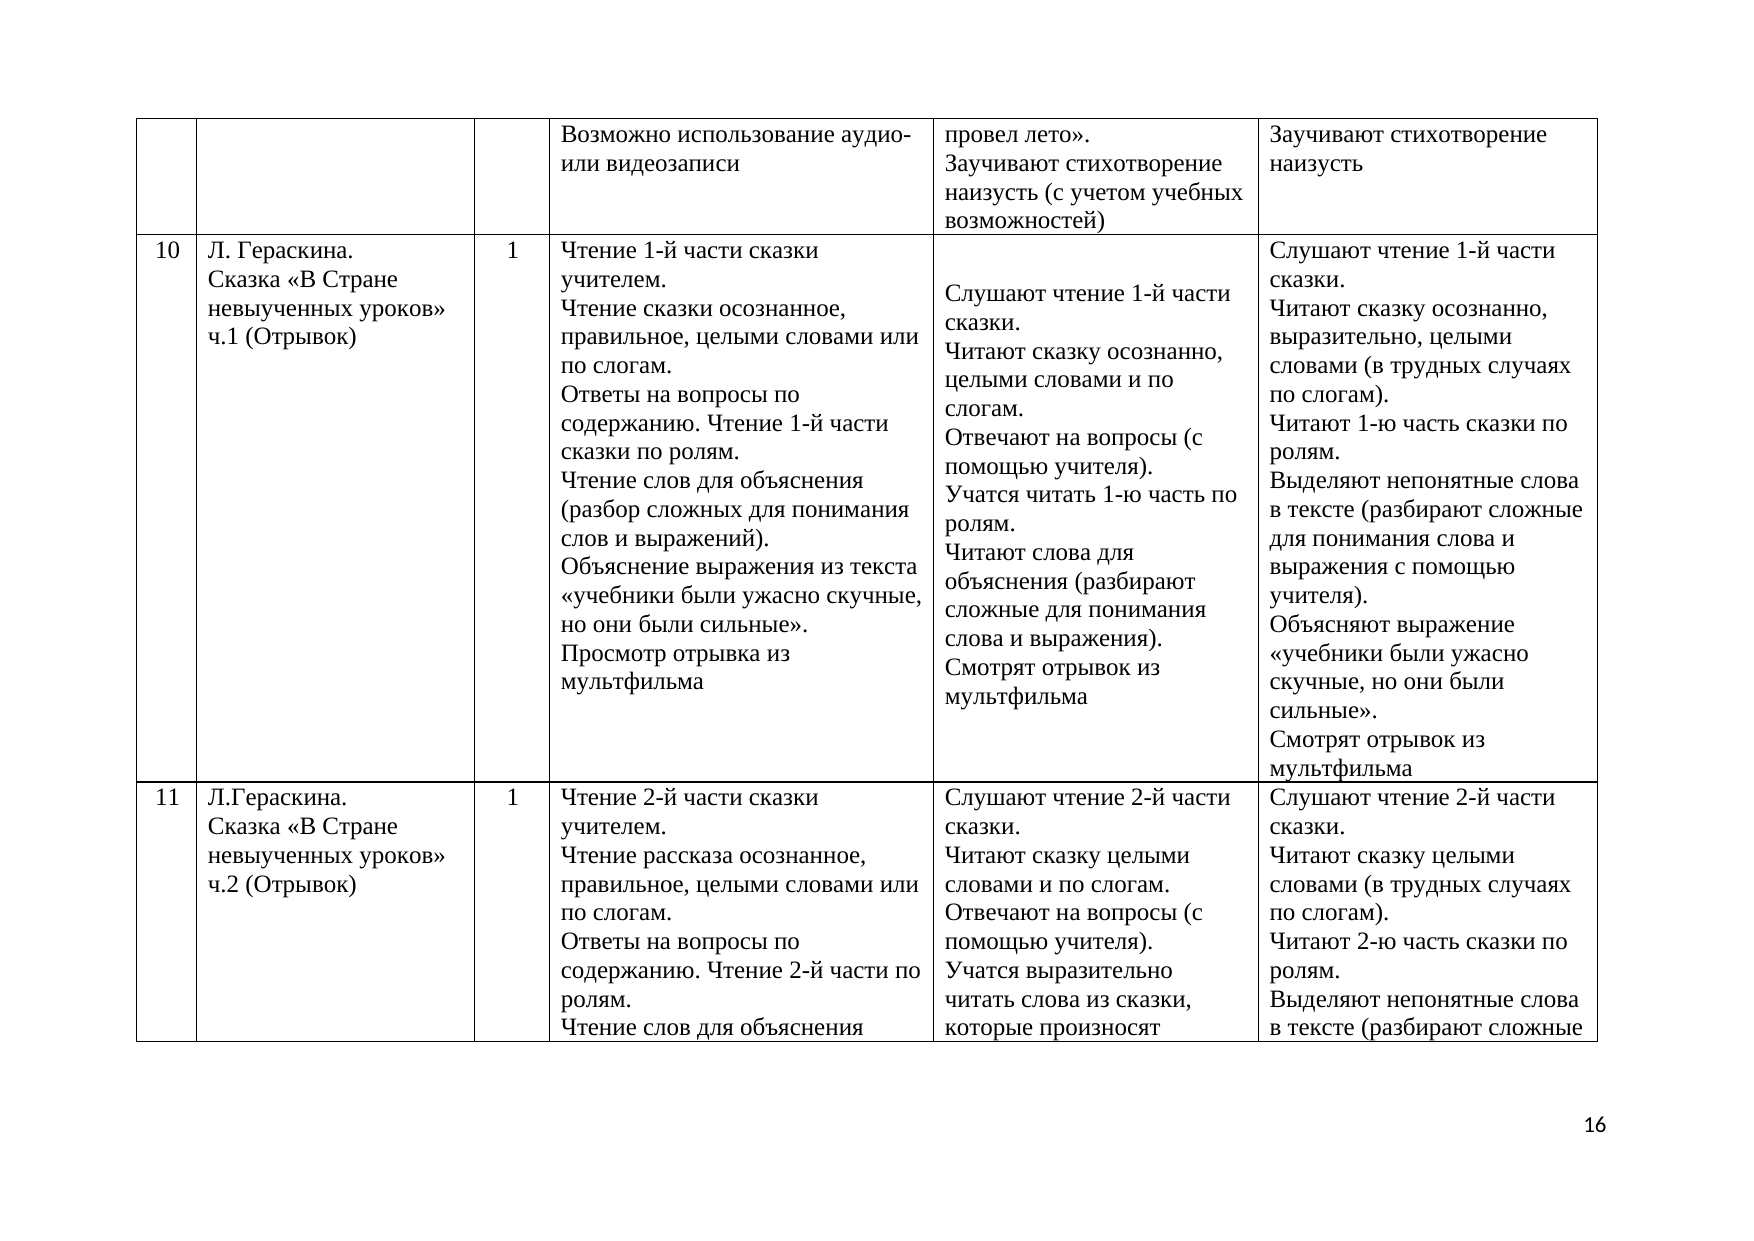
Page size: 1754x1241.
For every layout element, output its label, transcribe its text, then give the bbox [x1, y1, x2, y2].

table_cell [197, 119, 474, 234]
table_cell 1 [475, 119, 549, 234]
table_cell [550, 119, 933, 234]
table_cell 11 [137, 783, 196, 1041]
table_cell Л. Гераскина. Сказка «В Стране невыученных уроков» ч.1 (Отрывок) [197, 235, 474, 781]
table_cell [1259, 119, 1597, 234]
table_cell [934, 119, 1258, 234]
table_cell Чтение 1-й части сказки учителем. Чтение сказки осознанное, правильное, целыми словами или по слогам. Ответы на вопросы по содержанию. Чтение 1-й части сказки по ролям. Чтение слов для объяснения (разбор сложных для понимания слов и выражений). Объяснение выражения из текста «учебники были ужасно скучные, но они были сильные». Просмотр отрывка из мультфильма [550, 235, 933, 781]
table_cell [1259, 783, 1597, 1041]
table_cell 1 [475, 783, 549, 1041]
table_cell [934, 783, 1258, 1041]
table_cell 9 [137, 119, 196, 234]
table_cell Слушают чтение 1-й части сказки. Читают сказку осознанно, выразительно, целыми словами (в трудных случаях по слогам). Читают 1-ю часть сказки по ролям. Выделяют непонятные слова в тексте (разбирают сложные для понимания слова и выражения с помощью учителя). Объясняют выражение «учебники были ужасно скучные, но они были сильные». Смотрят отрывок из мультфильма [1259, 235, 1597, 781]
table_cell Слушают чтение 1-й части сказки. Читают сказку осознанно, целыми словами и по слогам. Отвечают на вопросы (с помощью учителя). Учатся читать 1-ю часть по ролям. Читают слова для объяснения (разбирают сложные для понимания слова и выражения). Смотрят отрывок из мультфильма [934, 235, 1258, 781]
table_cell 10 [137, 235, 196, 781]
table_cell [550, 783, 933, 1041]
table_cell 1 [475, 235, 549, 781]
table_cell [197, 783, 474, 1041]
